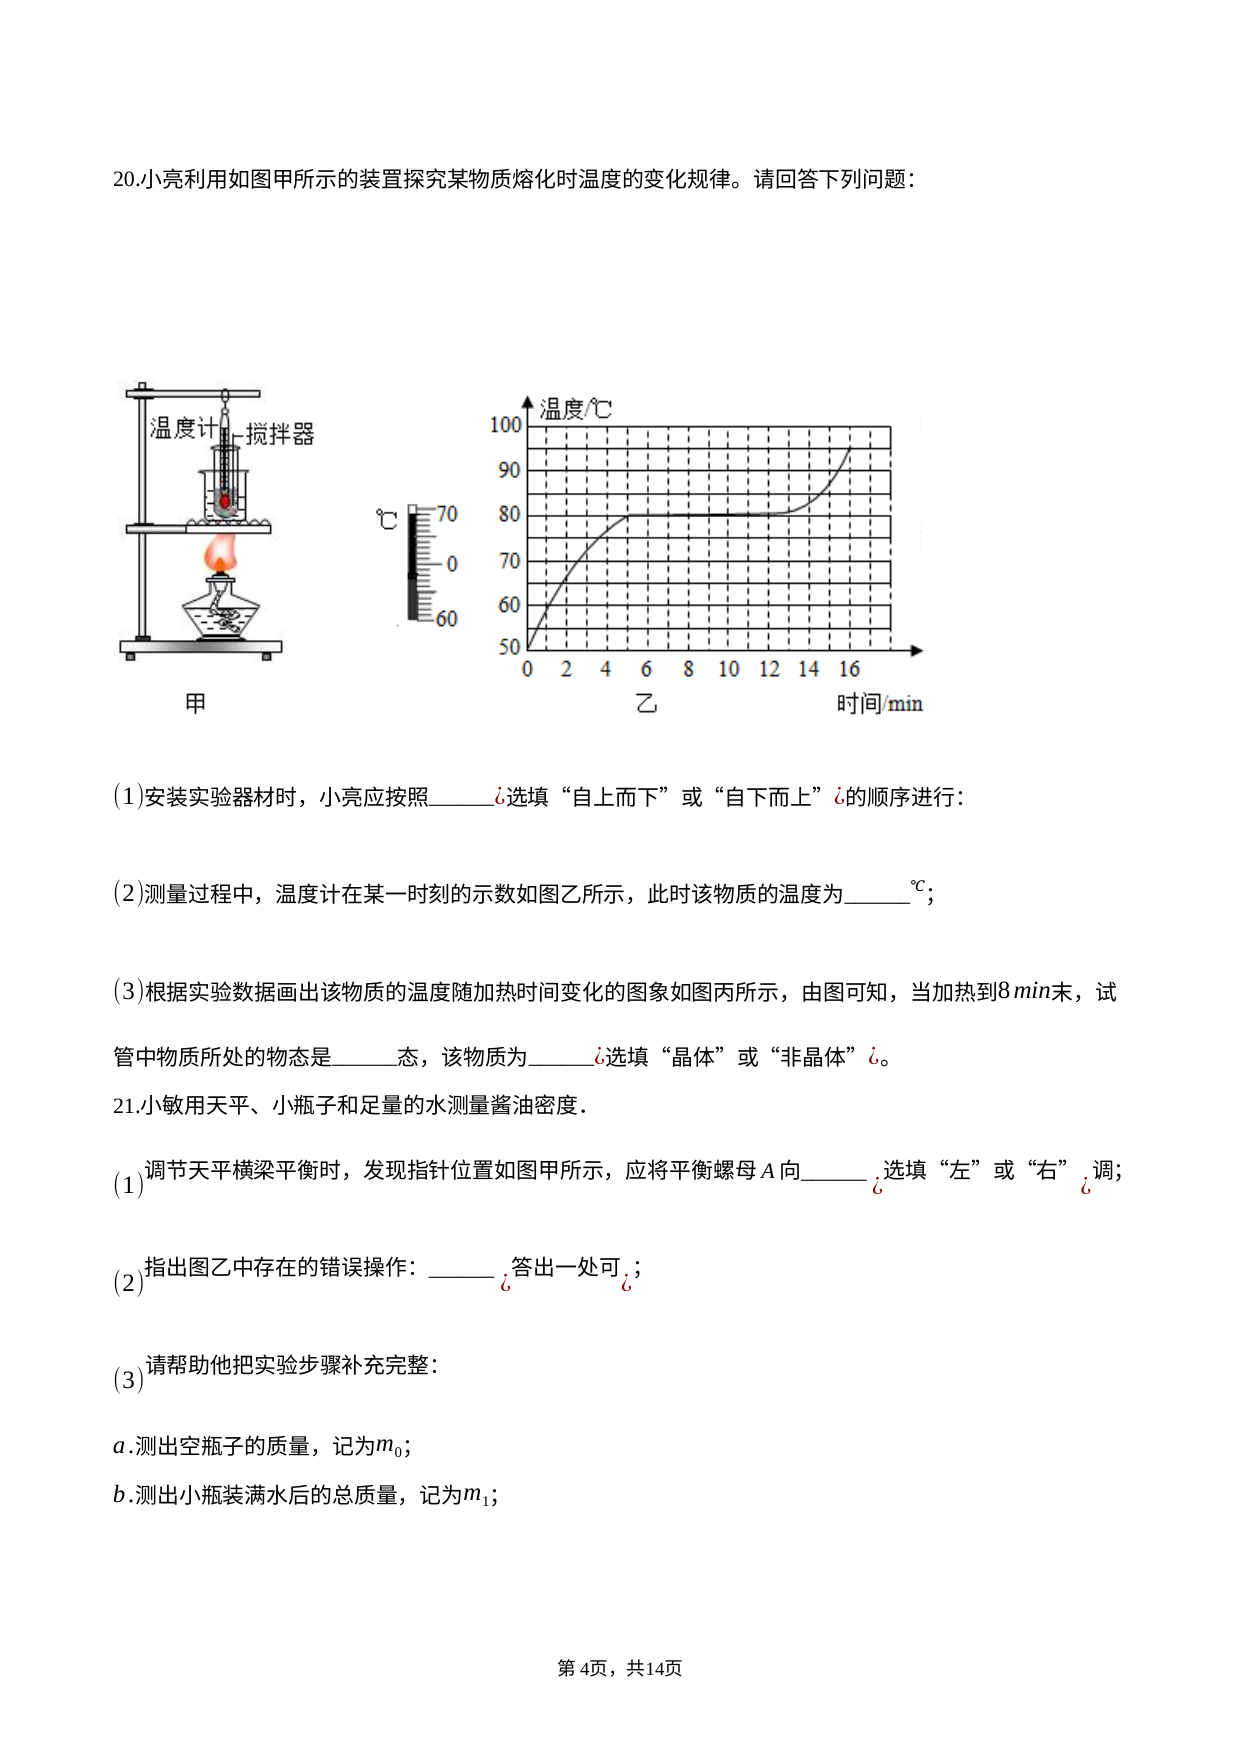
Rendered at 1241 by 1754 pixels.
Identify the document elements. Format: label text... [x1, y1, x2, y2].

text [113, 1088, 1127, 1510]
picture [112, 373, 934, 719]
